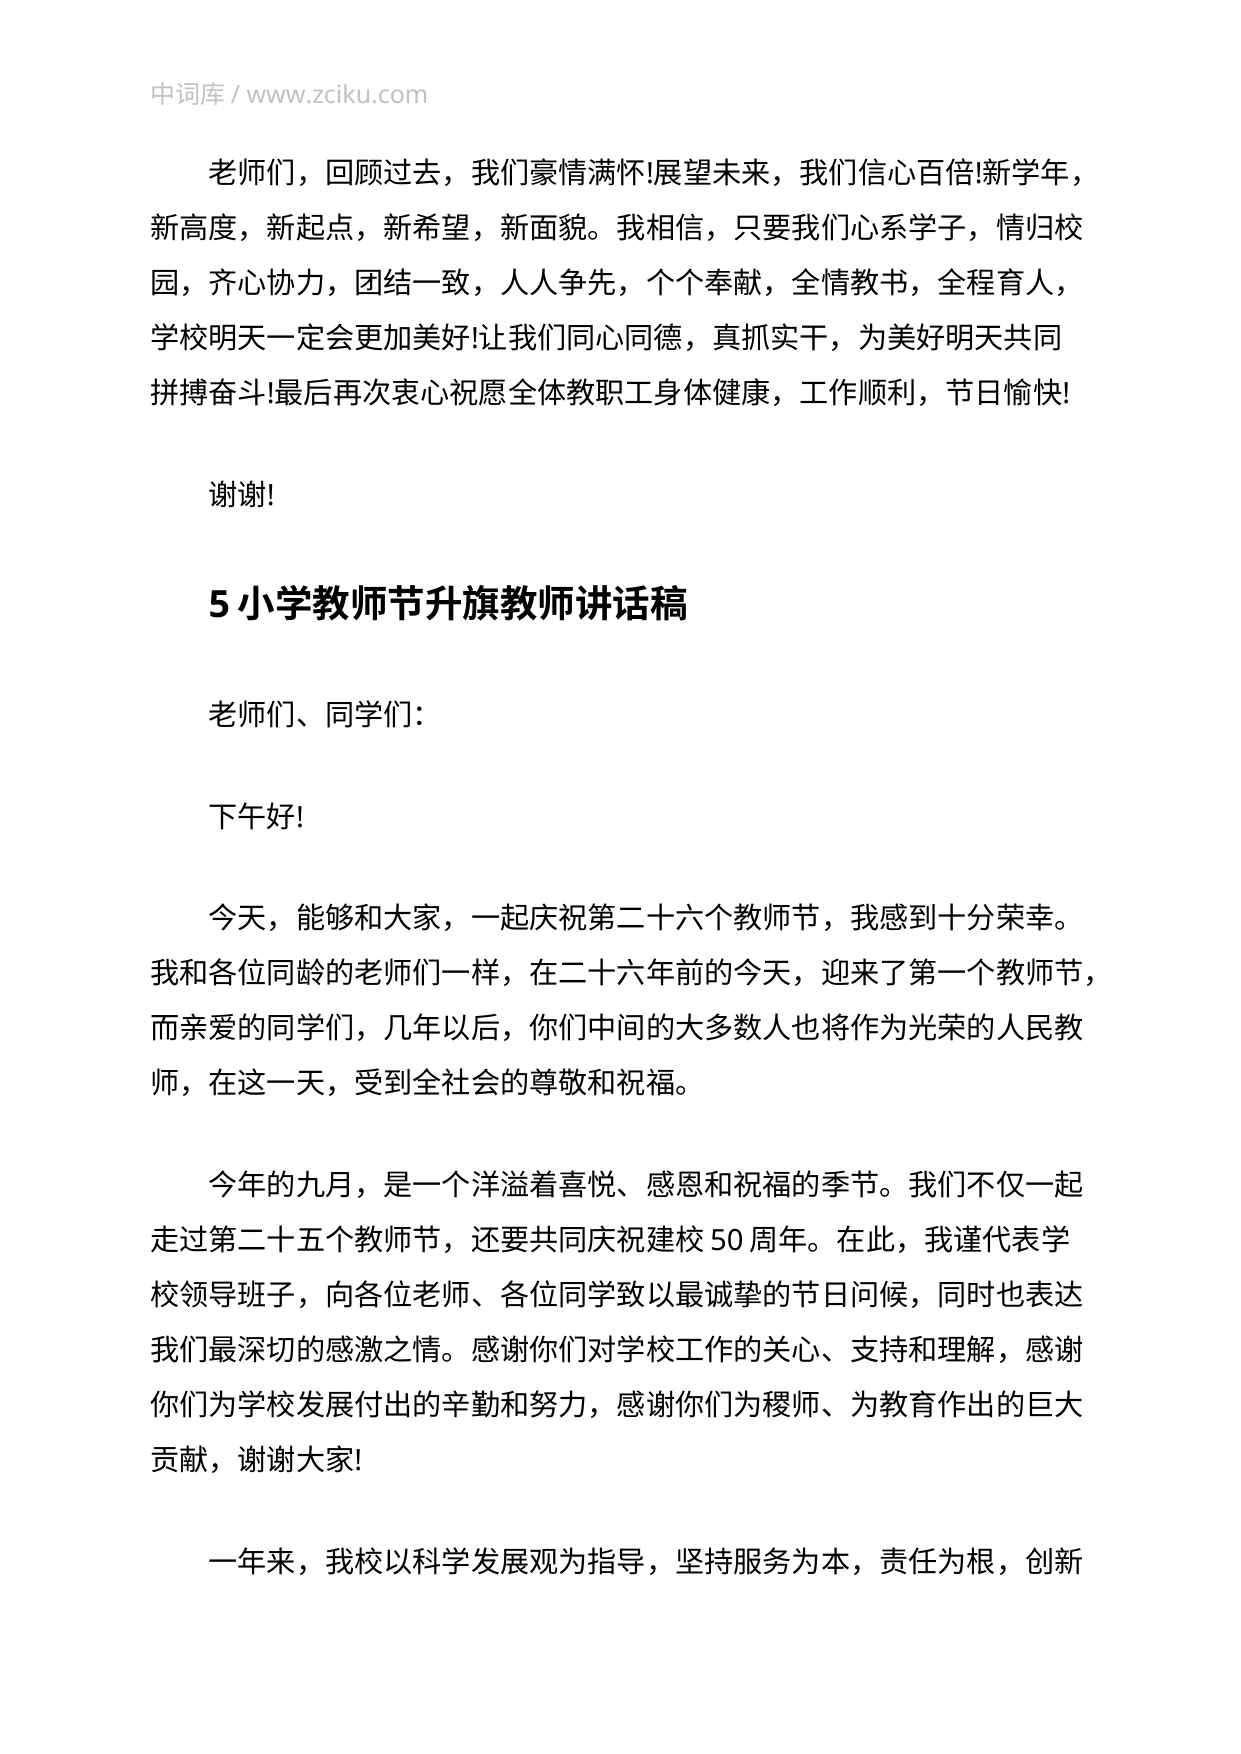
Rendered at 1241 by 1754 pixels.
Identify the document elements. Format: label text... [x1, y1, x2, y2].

text 今天，能够和大家，一起庆祝第二十六个教师节，我感到十分荣幸。我和各位同龄的老师们一样，在二十六年前的今天，迎来了第一个教师节，而亲爱的同学们，几年以后，你们中间的大多数人也将作为光荣的人民教师，在这一天，受到全社会的尊敬和祝福。 [150, 895, 1090, 1102]
text 今年的九月，是一个洋溢着喜悦、感恩和祝福的季节。我们不仅一起走过第二十五个教师节，还要共同庆祝建校50周年。在此，我谨代表学校领导班子，向各位老师、各位同学致以最诚挚的节日问候，同时也表达我们最深切的感激之情。感谢你们对学校工作的关心、支持和理解，感谢你们为学校发展付出的辛勤和努力，感谢你们为稷师、为教育作出的巨大贡献，谢谢大家! [150, 1162, 1090, 1478]
text 5小学教师节升旗教师讲话稿 [150, 574, 1090, 628]
text 老师们，回顾过去，我们豪情满怀!展望未来，我们信心百倍!新学年，新高度，新起点，新希望，新面貌。我相信，只要我们心系学子，情归校园，齐心协力，团结一致，人人争先，个个奉献，全情教书，全程育人，学校明天一定会更加美好!让我们同心同德，真抓实干，为美好明天共同拼搏奋斗!最后再次衷心祝愿全体教职工身体健康，工作顺利，节日愉快! [150, 150, 1090, 412]
text 谢谢! [150, 472, 1090, 514]
text 老师们、同学们： [150, 691, 1090, 734]
text 下午好! [150, 793, 1090, 836]
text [150, 1538, 1090, 1580]
